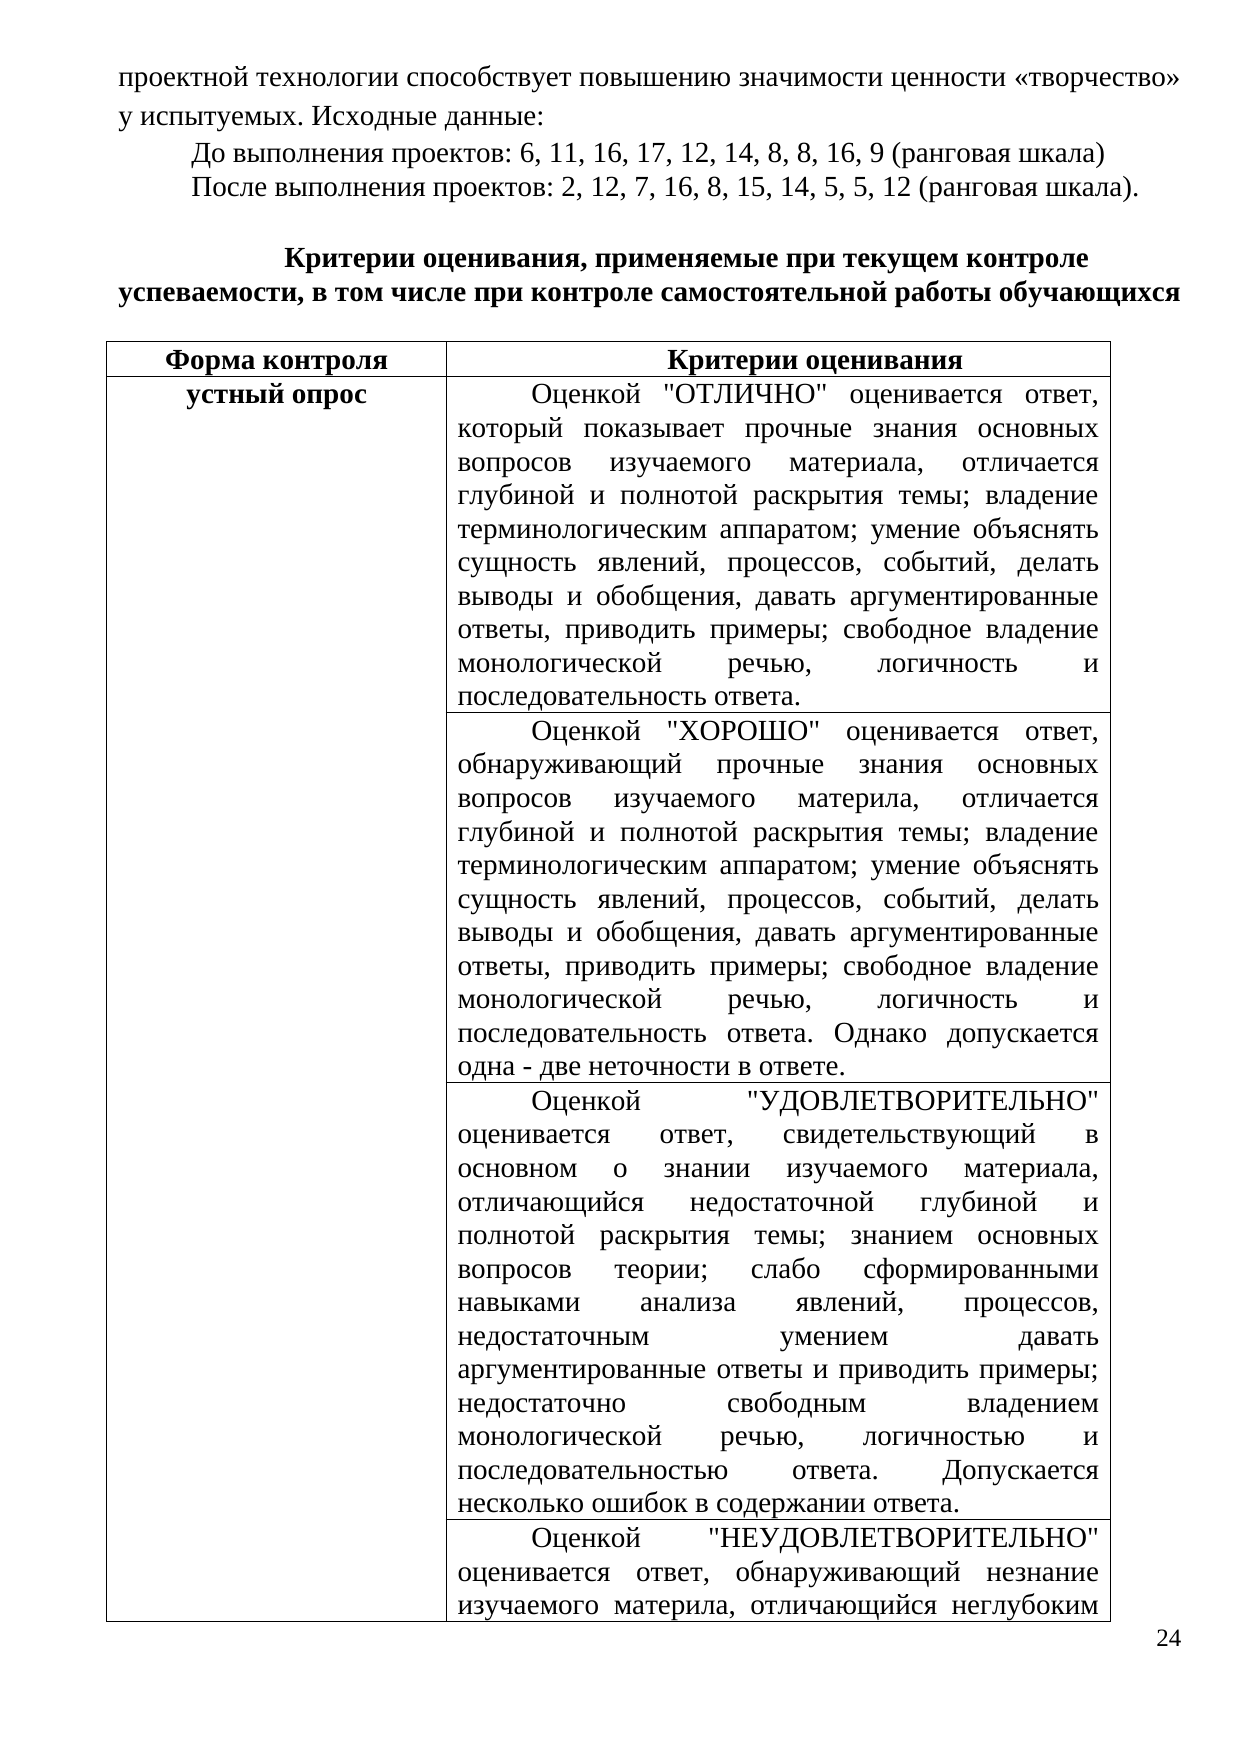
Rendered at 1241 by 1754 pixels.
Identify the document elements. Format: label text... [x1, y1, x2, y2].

text Критерии оценивания, применяемые при текущем контроле успеваемости, в том числе при контроле самостоятельной работы обучающихся [118, 240, 1181, 307]
table_cell Оценкой "ОТЛИЧНО" оценивается ответ, который показывает прочные знания основных вопросов изучаемого материала, отличается глубиной и полнотой раскрытия темы; владение терминологическим аппаратом; умение объяснять сущность явлений, процессов, событий, делать выводы и обобщения, давать аргументированные ответы, приводить примеры; свободное владение монологической речью, логичность и последовательность ответа. [447, 377, 1110, 712]
table_cell Оценкой "ХОРОШО" оценивается ответ, обнаруживающий прочные знания основных вопросов изучаемого материла, отличается глубиной и полнотой раскрытия темы; владение терминологическим аппаратом; умение объяснять сущность явлений, процессов, событий, делать выводы и обобщения, давать аргументированные ответы, приводить примеры; свободное владение монологической речью, логичность и последовательность ответа. Однако допускается одна - две неточности в ответе. [447, 713, 1110, 1082]
table_header Форма контроля [107, 342, 446, 376]
table_cell устный опрос [107, 377, 446, 1621]
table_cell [447, 1520, 1110, 1621]
text После выполнения проектов: 2, 12, 7, 16, 8, 15, 14, 5, 5, 12 (ранговая шкала). [191, 169, 1181, 202]
table_cell Оценкой "УДОВЛЕТВОРИТЕЛЬНО" оценивается ответ, свидетельствующий в основном о знании изучаемого материала, отличающийся недостаточной глубиной и полнотой раскрытия темы; знанием основных вопросов теории; слабо сформированными навыками анализа явлений, процессов, недостаточным умением давать аргументированные ответы и приводить примеры; недостаточно свободным владением монологической речью, логичностью и последовательностью ответа. Допускается несколько ошибок в содержании ответа. [447, 1083, 1110, 1519]
text До выполнения проектов: 6, 11, 16, 17, 12, 14, 8, 8, 16, 9 (ранговая шкала) [191, 136, 1181, 169]
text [118, 59, 1181, 131]
table_header Критерии оценивания [447, 342, 1110, 376]
